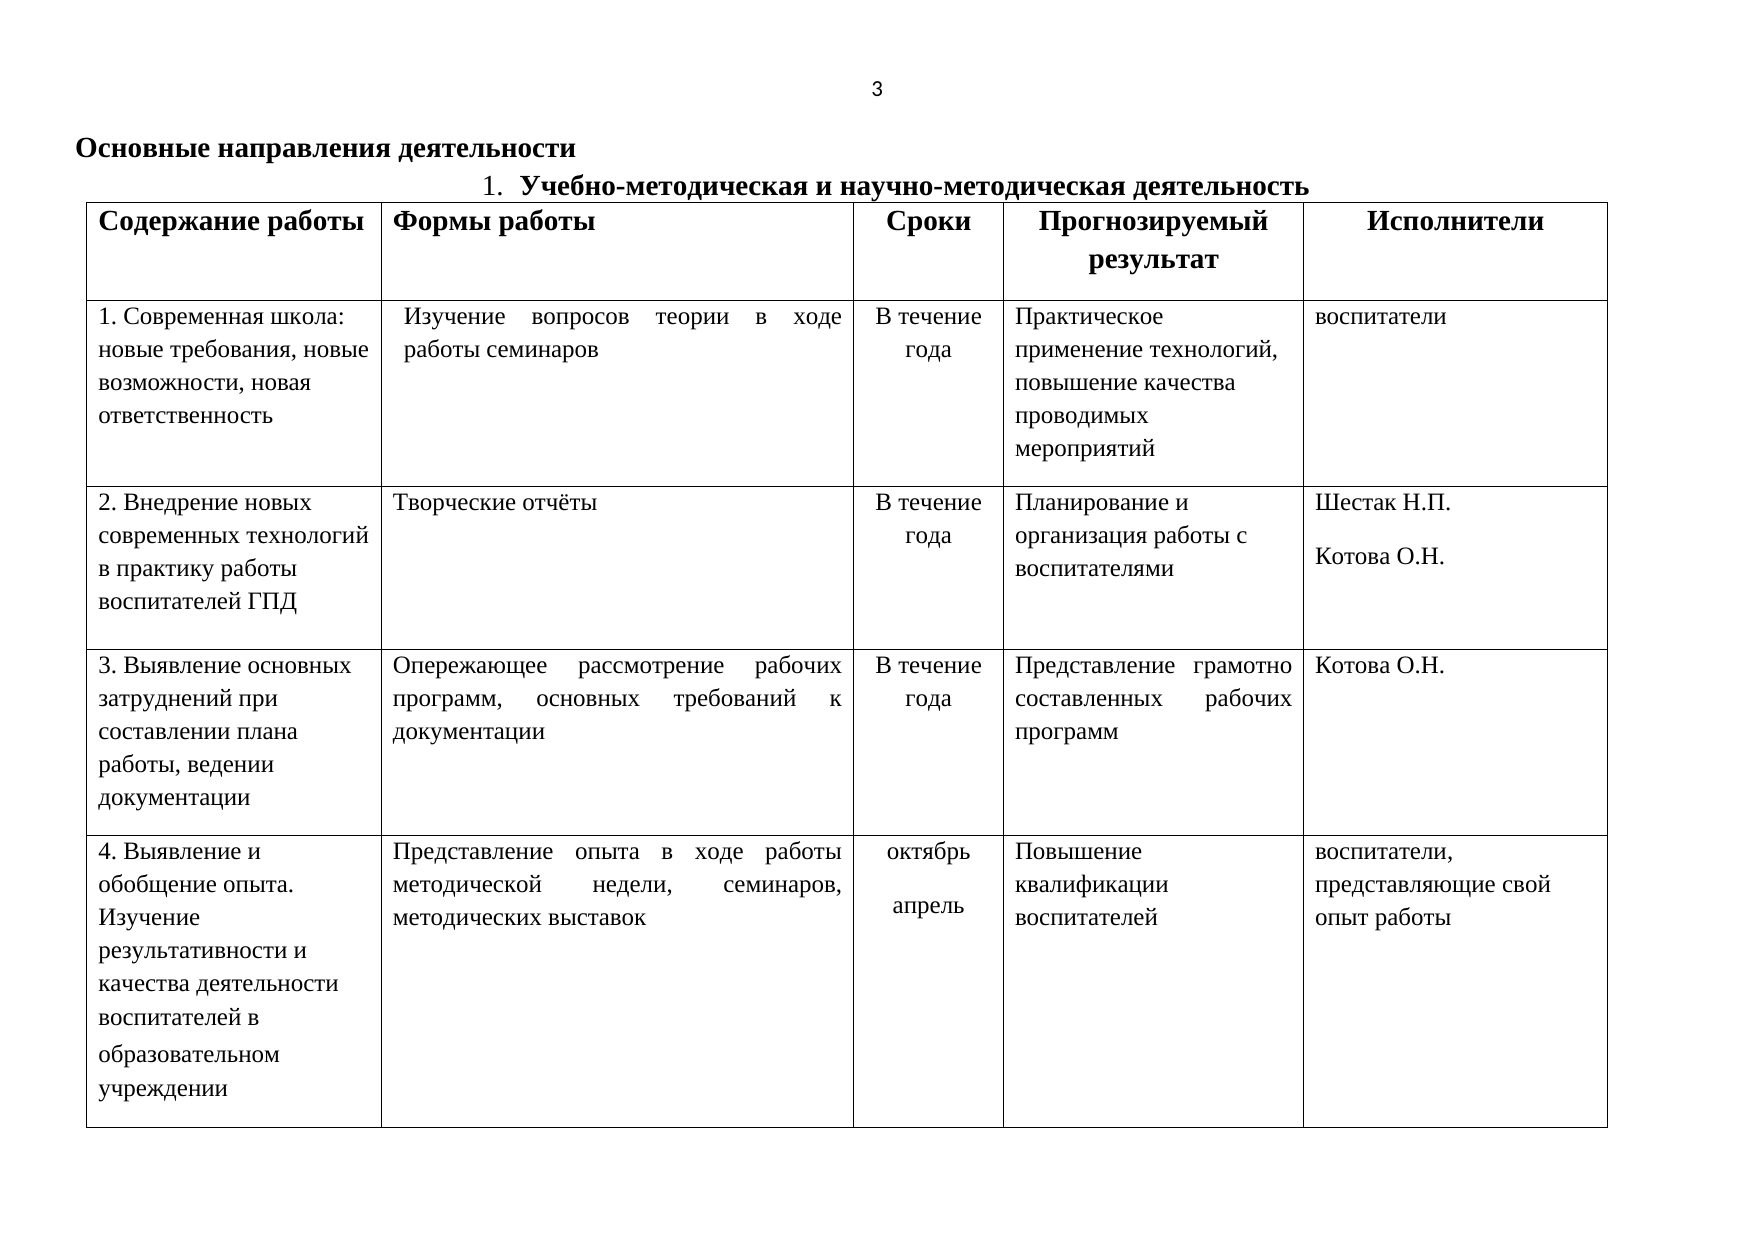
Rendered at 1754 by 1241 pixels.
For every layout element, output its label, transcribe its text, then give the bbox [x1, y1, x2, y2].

table_cell Котова О.Н. [1304, 650, 1607, 835]
table_cell 4. Выявление и обобщение опыта. Изучение результативности и качества деятельности воспитателей в образовательном учреждении [87, 836, 381, 1127]
table_header Содержание работы [87, 203, 381, 300]
list Учебно-методическая и научно-методическая деятельность [112, 168, 1679, 202]
table_cell воспитатели [1304, 301, 1607, 486]
table_cell В течение года [854, 487, 1003, 649]
table_cell воспитатели, представляющие свой опыт работы [1304, 836, 1607, 1127]
table_cell Планирование и организация работы с воспитателями [1004, 487, 1303, 649]
table_header Формы работы [382, 203, 853, 300]
table_cell Шестак Н.П. Котова О.Н. [1304, 487, 1607, 649]
text Основные направления деятельности [75, 130, 1679, 163]
table_cell Изучение вопросов теории в ходе работы семинаров [382, 301, 853, 486]
table_cell Практическое применение технологий, повышение качества проводимых мероприятий [1004, 301, 1303, 486]
table_cell 3. Выявление основных затруднений при составлении плана работы, ведении документации [87, 650, 381, 835]
table_cell В течение года [854, 301, 1003, 486]
table_header Сроки [854, 203, 1003, 300]
table_cell Представление опыта в ходе работы методической недели, семинаров, методических выставок [382, 836, 853, 1127]
table_cell 2. Внедрение новых современных технологий в практику работы воспитателей ГПД [87, 487, 381, 649]
table_cell октябрь апрель [854, 836, 1003, 1127]
table_cell 1. Современная школа: новые требования, новые возможности, новая ответственность [87, 301, 381, 486]
table_cell В течение года [854, 650, 1003, 835]
table_header Исполнители [1304, 203, 1607, 300]
table_header Прогнозируемый результат [1004, 203, 1303, 300]
table_cell Представление грамотно составленных рабочих программ [1004, 650, 1303, 835]
table_cell Опережающее рассмотрение рабочих программ, основных требований к документации [382, 650, 853, 835]
table_cell Творческие отчёты [382, 487, 853, 649]
table_cell Повышение квалификации воспитателей [1004, 836, 1303, 1127]
